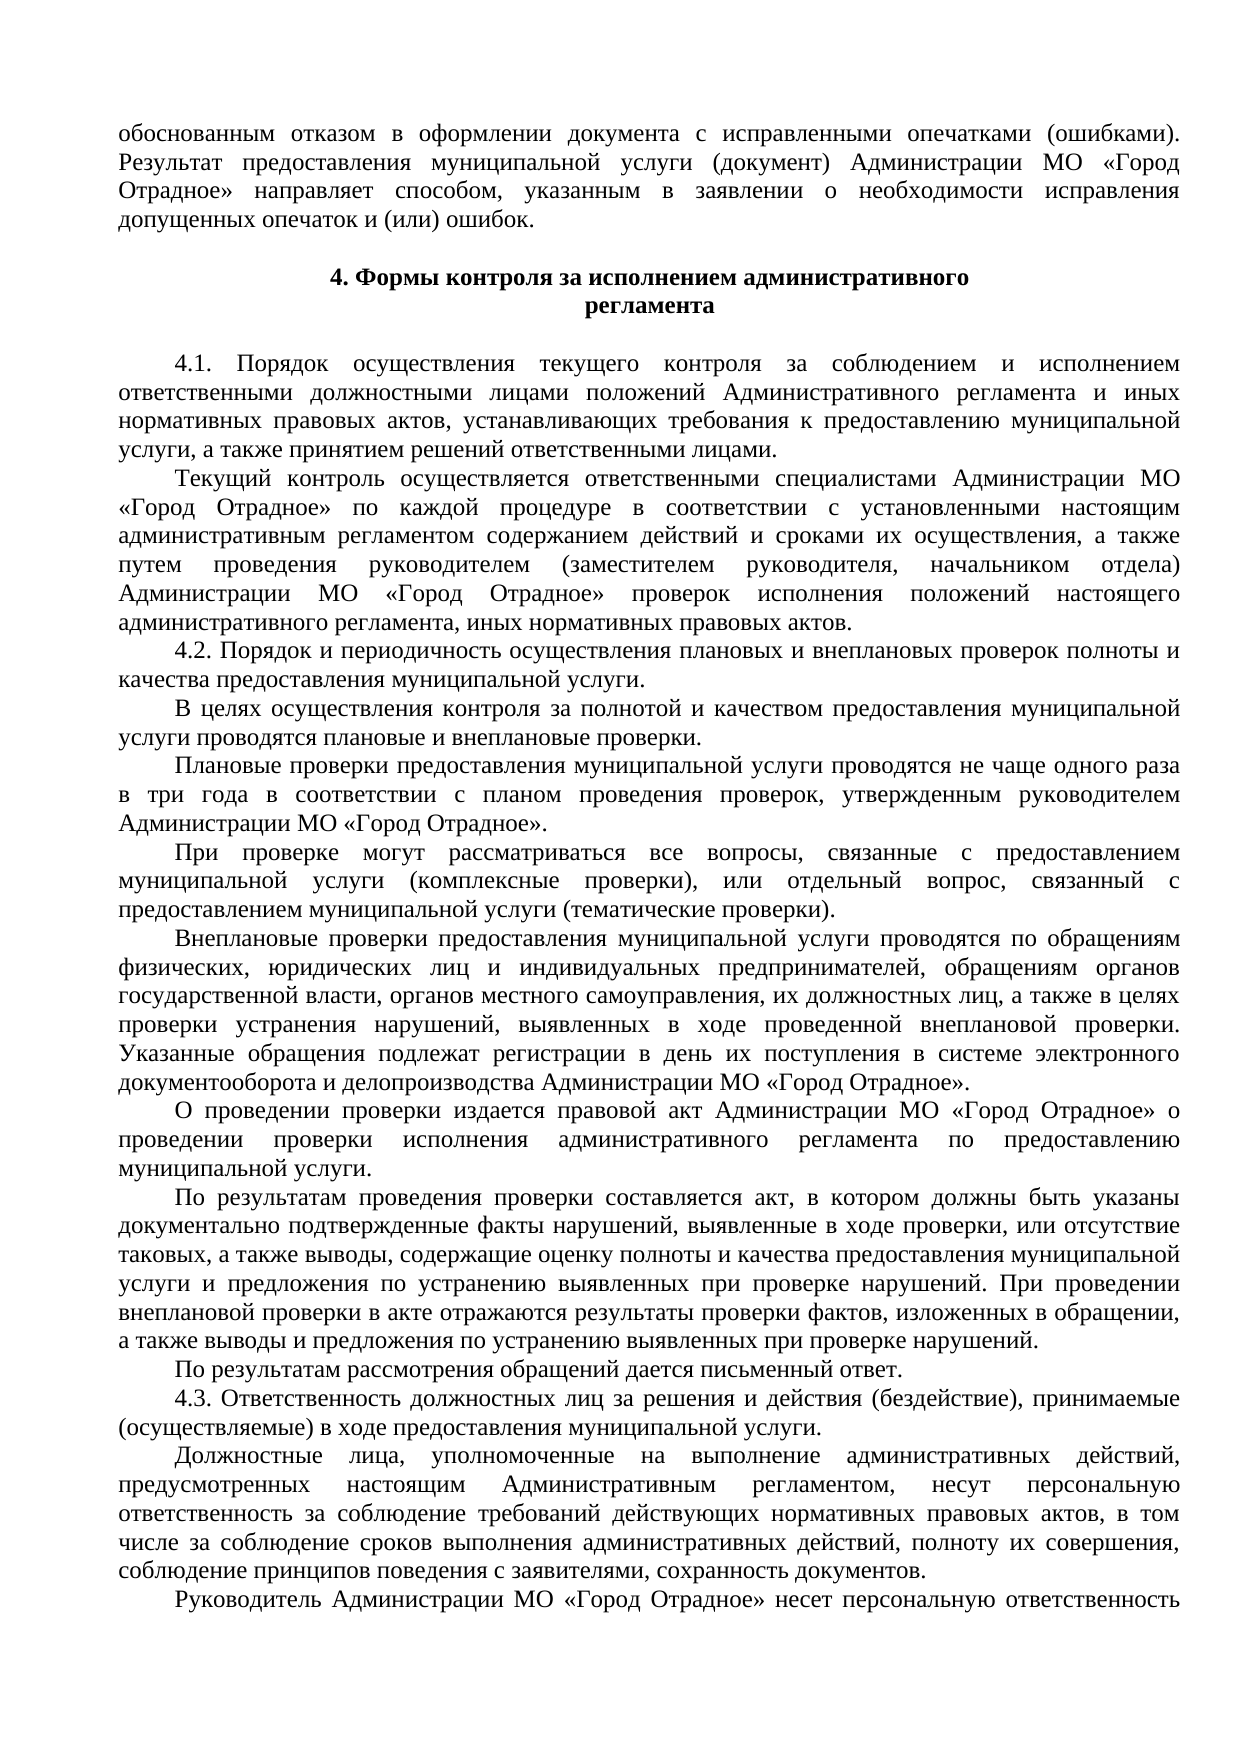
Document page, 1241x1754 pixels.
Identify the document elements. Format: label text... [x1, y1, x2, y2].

text По результатам рассмотрения обращений дается письменный ответ. [118, 1354, 1181, 1383]
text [118, 1584, 1181, 1613]
text 4.2. Порядок и периодичность осуществления плановых и внеплановых проверок полноты и качества предоставления муниципальной услуги. [118, 636, 1181, 693]
text Должностные лица, уполномоченные на выполнение административных действий, предусмотренных настоящим Административным регламентом, несут персональную ответственность за соблюдение требований действующих нормативных правовых актов, в том числе за соблюдение сроков выполнения административных действий, полноту их совершения, соблюдение принципов поведения с заявителями, сохранность документов. [118, 1441, 1181, 1584]
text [118, 118, 1181, 233]
text Внеплановые проверки предоставления муниципальной услуги проводятся по обращениям физических, юридических лиц и индивидуальных предпринимателей, обращениям органов государственной власти, органов местного самоуправления, их должностных лиц, а также в целях проверки устранения нарушений, выявленных в ходе проведенной внеплановой проверки. Указанные обращения подлежат регистрации в день их поступления в системе электронного документооборота и делопроизводства Администрации МО «Город Отрадное». [118, 923, 1181, 1096]
text По результатам проведения проверки составляется акт, в котором должны быть указаны документально подтвержденные факты нарушений, выявленные в ходе проверки, или отсутствие таковых, а также выводы, содержащие оценку полноты и качества предоставления муниципальной услуги и предложения по устранению выявленных при проверке нарушений. При проведении внеплановой проверки в акте отражаются результаты проверки фактов, изложенных в обращении, а также выводы и предложения по устранению выявленных при проверке нарушений. [118, 1182, 1181, 1354]
text Текущий контроль осуществляется ответственными специалистами Администрации МО «Город Отрадное» по каждой процедуре в соответствии с установленными настоящим административным регламентом содержанием действий и сроками их осуществления, а также путем проведения руководителем (заместителем руководителя, начальником отдела) Администрации МО «Город Отрадное» проверок исполнения положений настоящего административного регламента, иных нормативных правовых актов. [118, 463, 1181, 636]
text 4.3. Ответственность должностных лиц за решения и действия (бездействие), принимаемые (осуществляемые) в ходе предоставления муниципальной услуги. [118, 1383, 1181, 1441]
text В целях осуществления контроля за полнотой и качеством предоставления муниципальной услуги проводятся плановые и внеплановые проверки. [118, 693, 1181, 751]
text регламента [118, 291, 1181, 319]
text При проверке могут рассматриваться все вопросы, связанные с предоставлением муниципальной услуги (комплексные проверки), или отдельный вопрос, связанный с предоставлением муниципальной услуги (тематические проверки). [118, 837, 1181, 923]
text 4. Формы контроля за исполнением административного [118, 262, 1181, 291]
text 4.1. Порядок осуществления текущего контроля за соблюдением и исполнением ответственными должностными лицами положений Административного регламента и иных нормативных правовых актов, устанавливающих требования к предоставлению муниципальной услуги, а также принятием решений ответственными лицами. [118, 348, 1181, 463]
text Плановые проверки предоставления муниципальной услуги проводятся не чаще одного раза в три года в соответствии с планом проведения проверок, утвержденным руководителем Администрации МО «Город Отрадное». [118, 751, 1181, 837]
text О проведении проверки издается правовой акт Администрации МО «Город Отрадное» о проведении проверки исполнения административного регламента по предоставлению муниципальной услуги. [118, 1096, 1181, 1182]
